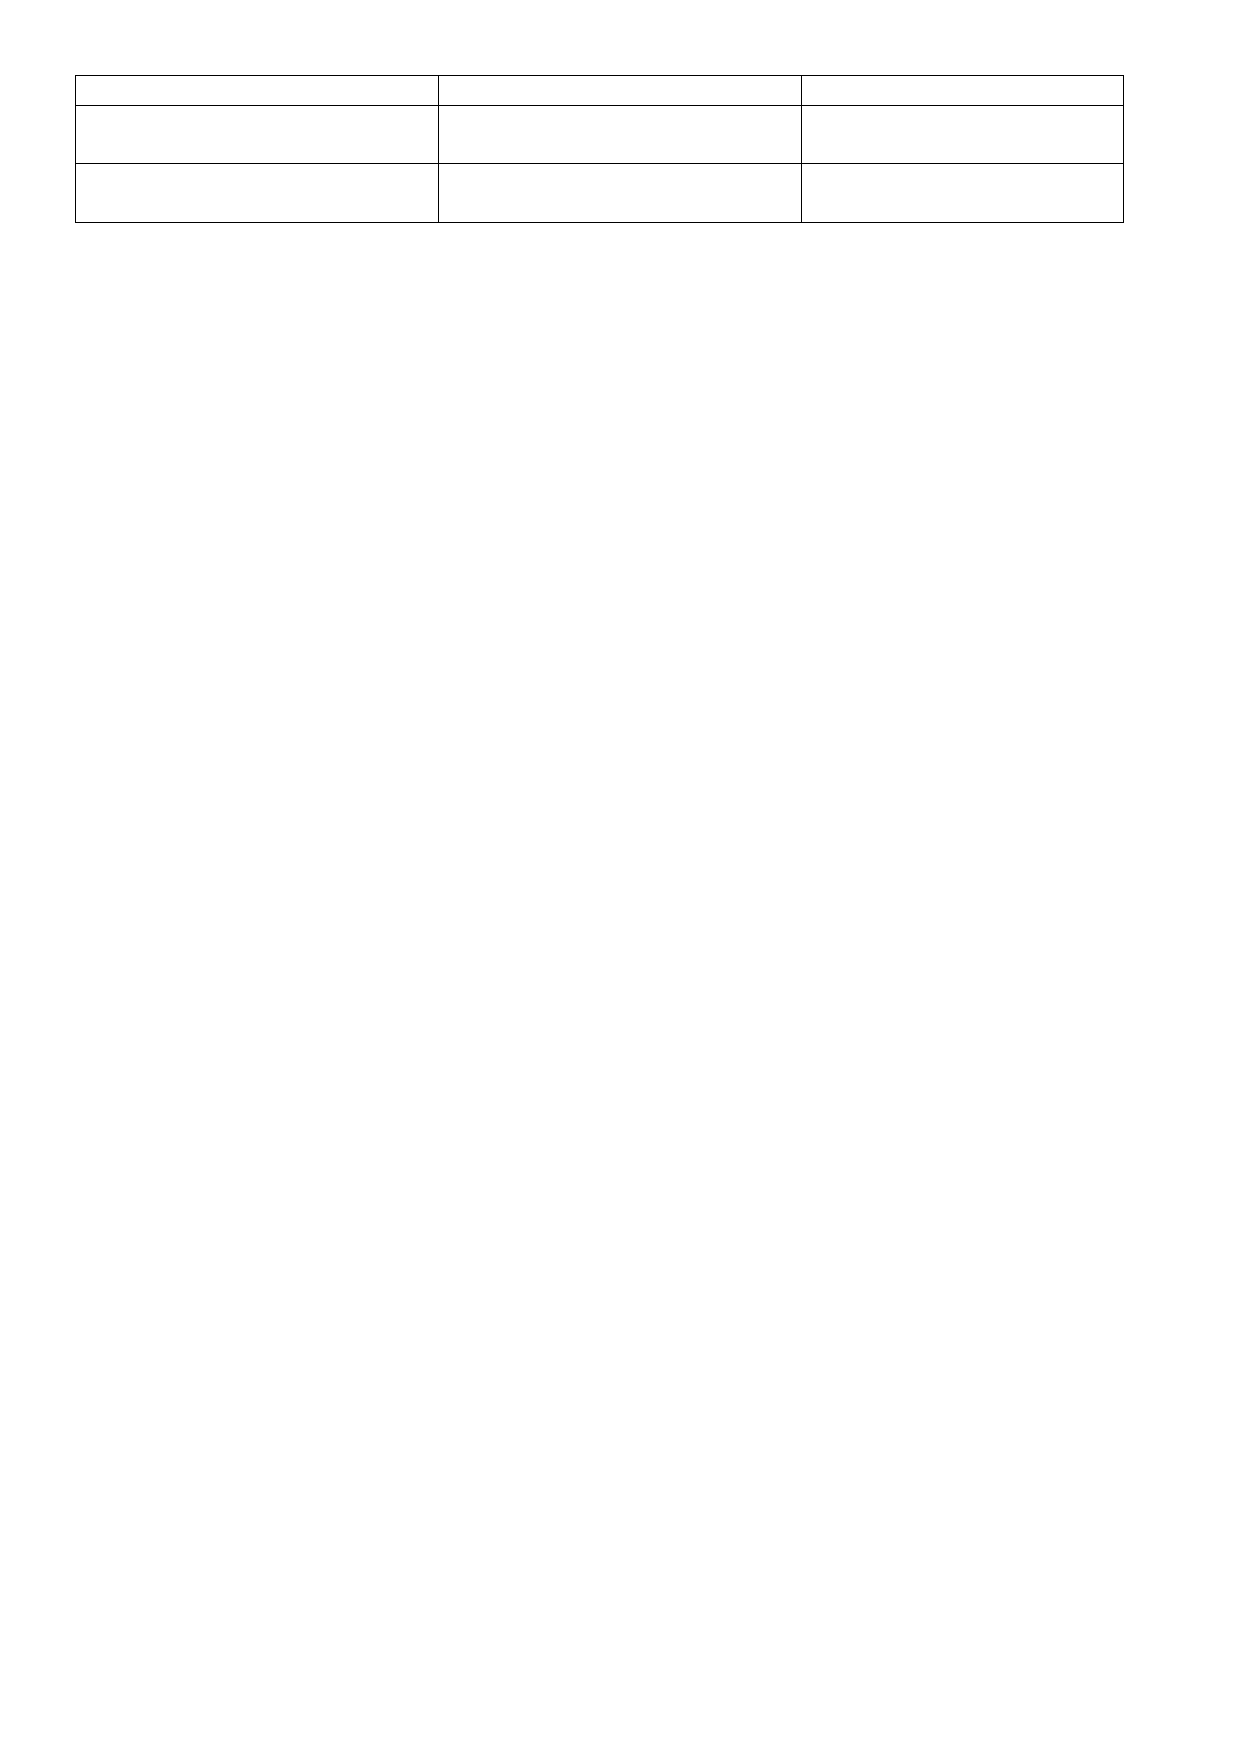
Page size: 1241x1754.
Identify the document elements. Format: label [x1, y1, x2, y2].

table_cell [439, 76, 801, 105]
table_cell [802, 106, 1123, 163]
table_cell [439, 106, 801, 163]
table_cell [76, 76, 438, 105]
table_cell [439, 164, 801, 222]
table_cell [802, 164, 1123, 222]
table_cell [76, 164, 438, 222]
table_cell [76, 106, 438, 163]
table_cell [802, 76, 1123, 105]
